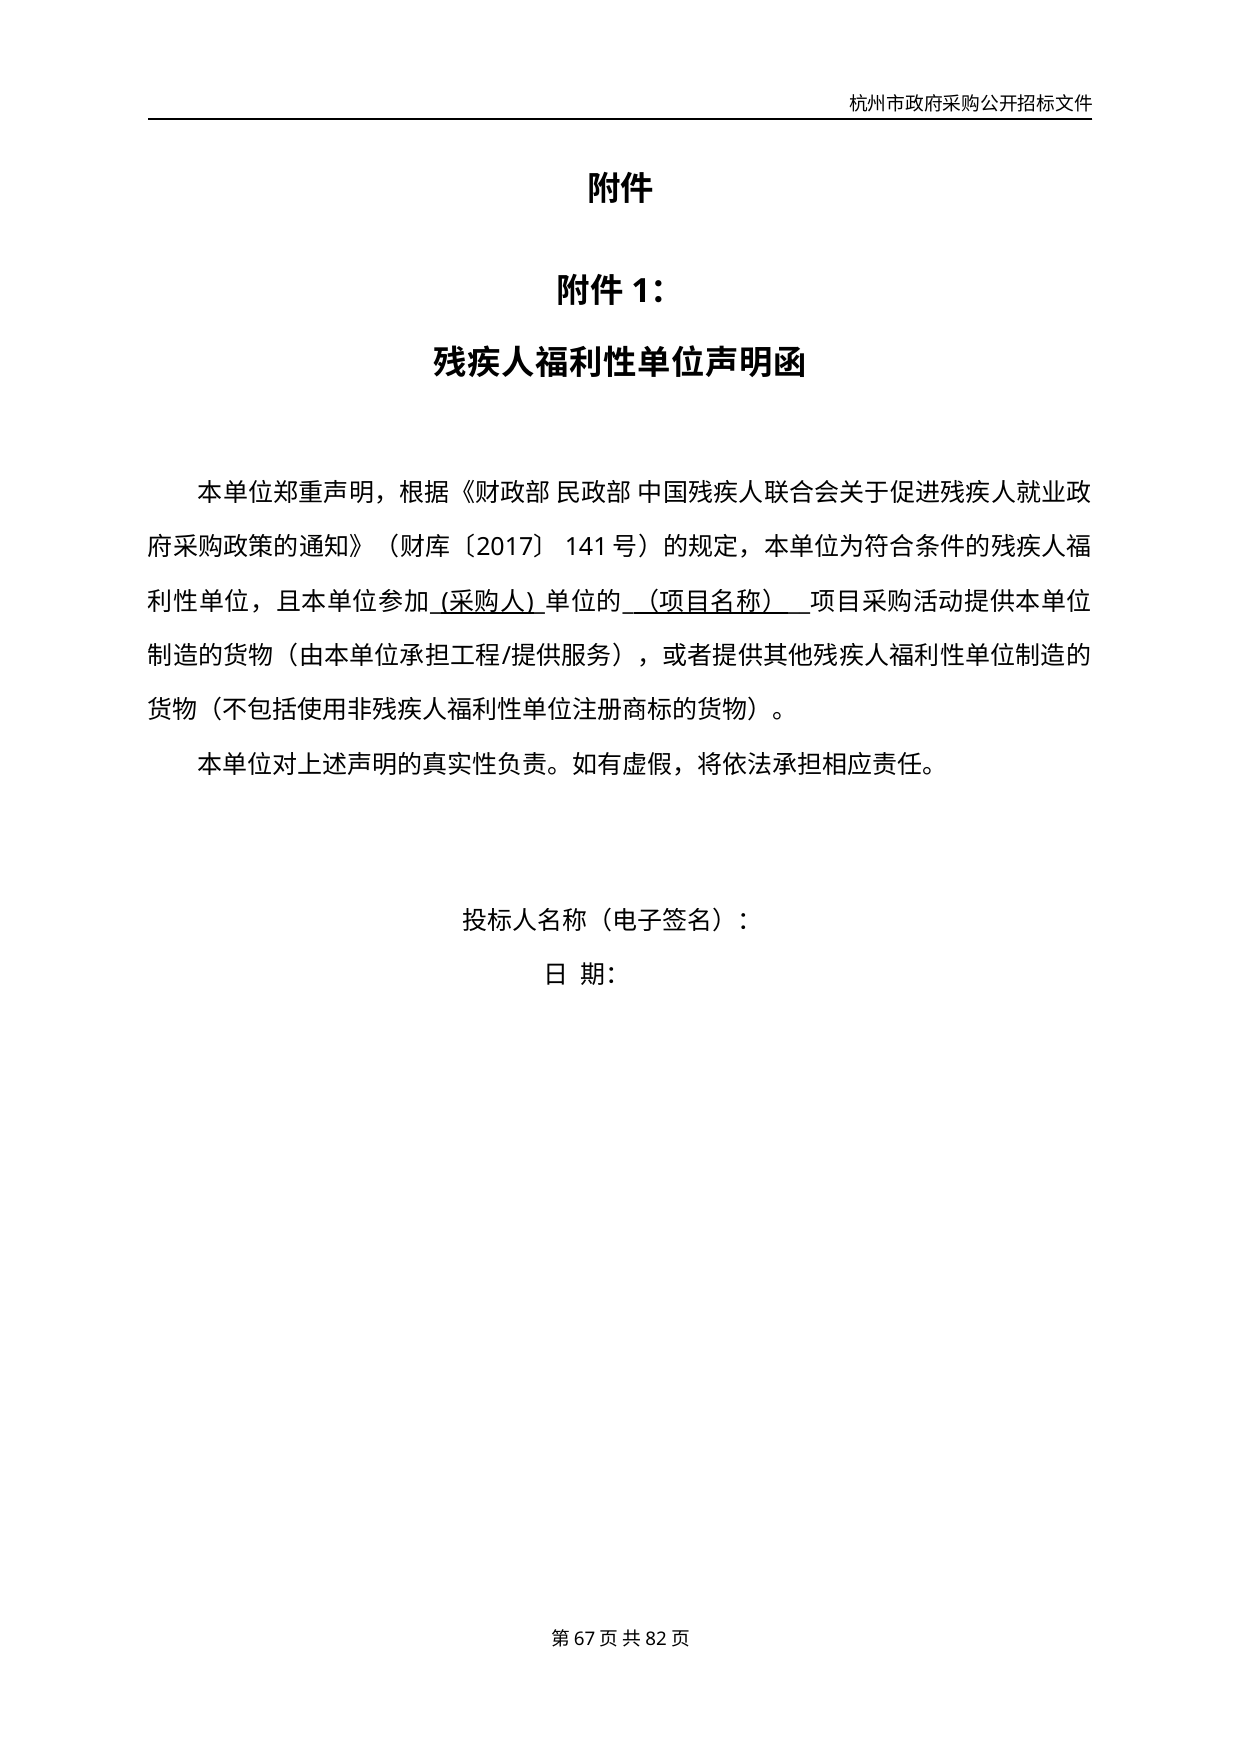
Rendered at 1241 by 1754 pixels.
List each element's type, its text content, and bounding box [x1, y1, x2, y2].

text 附件1： [148, 263, 1092, 312]
text 本单位对上述声明的真实性负责。如有虚假，将依法承担相应责任。 [148, 744, 1092, 780]
subtitle 附件 [148, 162, 1092, 210]
text 投标人名称（电子签名）： [148, 901, 930, 937]
text 本单位郑重声明，根据《财政部 民政部 中国残疾人联合会关于促进残疾人就业政府采购政策的通知》（财库〔2017〕 141号）的规定，本单位为符合条件的残疾人福利性单位，且本单位参加_(采购人)_单位的_（项目名称）__项目采购活动提供本单位制造的货物（由本单位承担工程/提供服务），或者提供其他残疾人福利性单位制造的货物（不包括使用非残疾人福利性单位注册商标的货物）。 [148, 472, 1092, 726]
text 日 期： [148, 955, 930, 991]
text 残疾人福利性单位声明函 [148, 336, 1092, 384]
